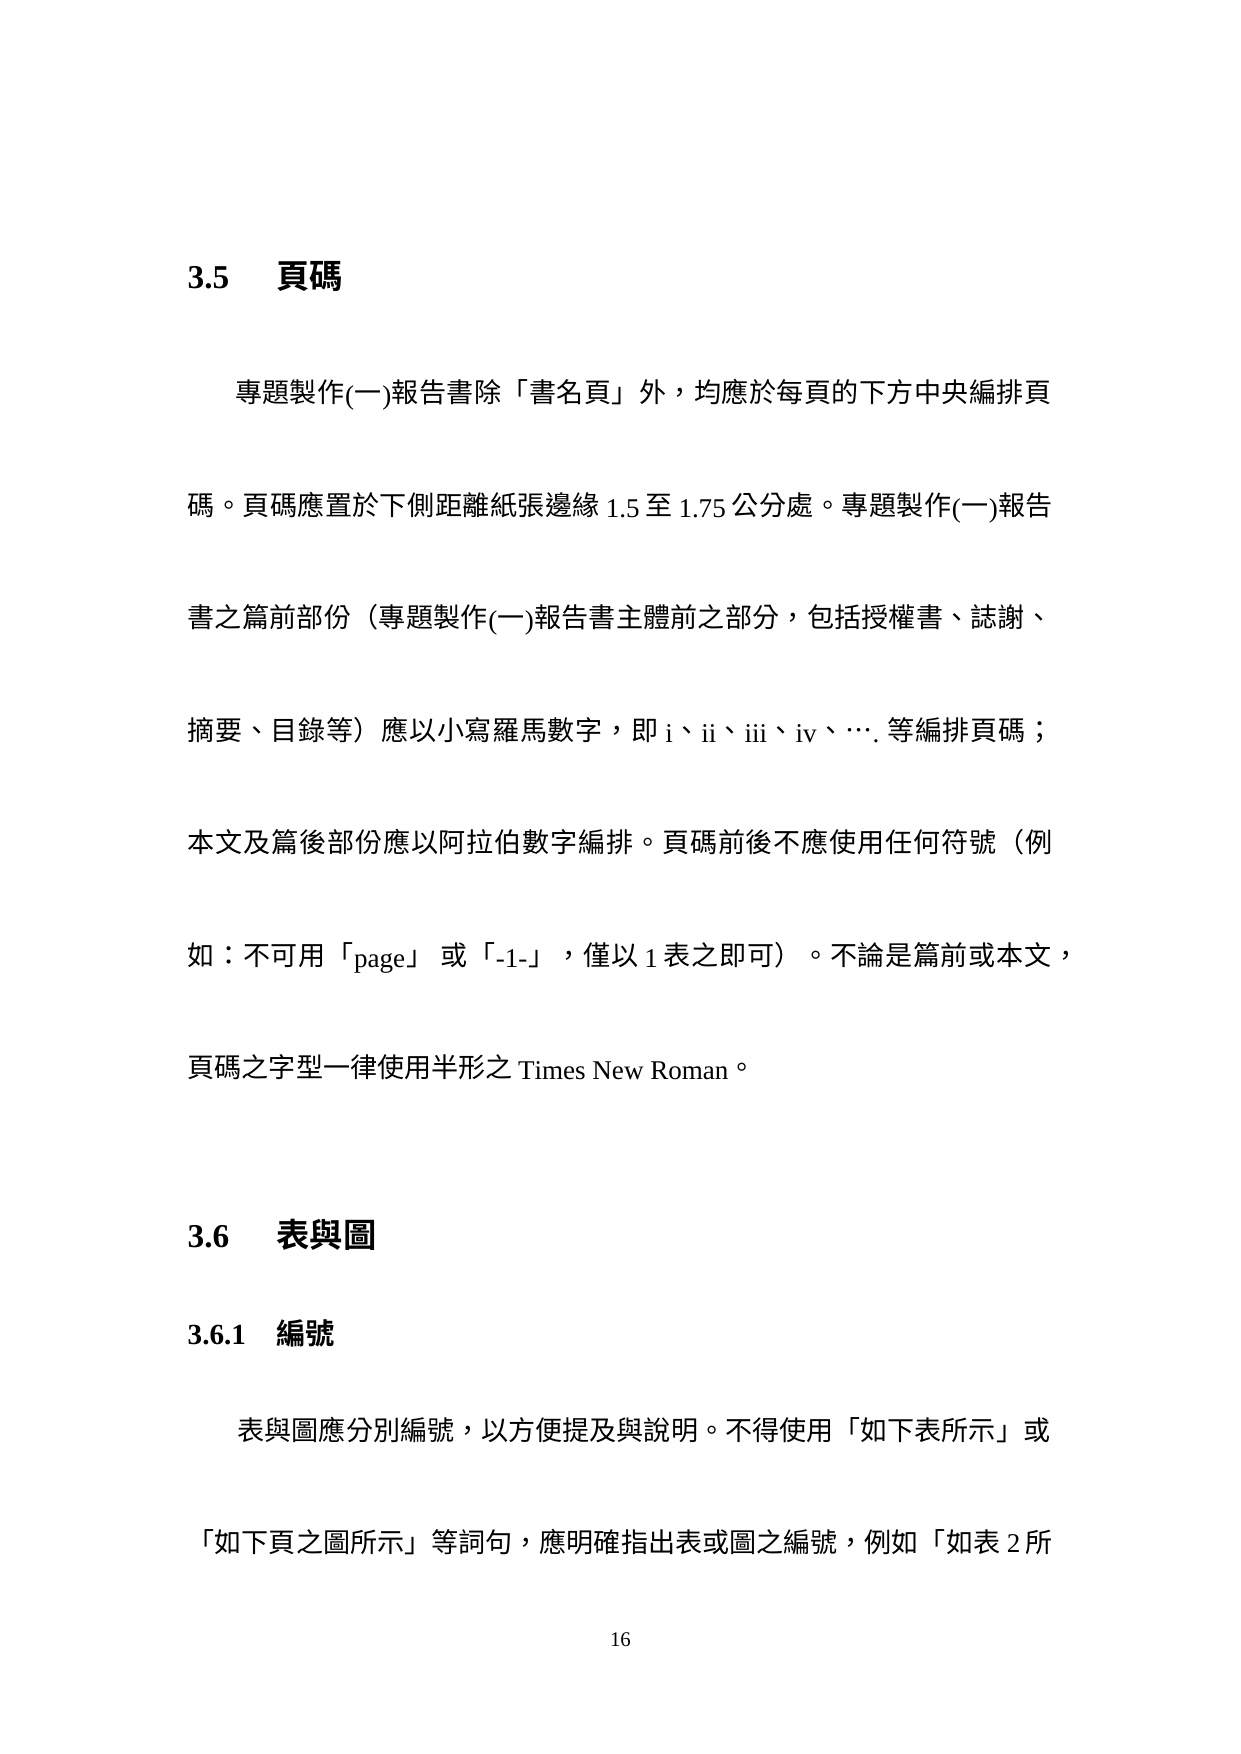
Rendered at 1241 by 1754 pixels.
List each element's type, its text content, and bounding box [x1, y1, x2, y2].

list 頁碼 [187, 236, 1053, 311]
text 專題製作(一)報告書除「書名頁」外，均應於每頁的下方中央編排頁碼。頁碼應置於下側距離紙張邊緣1.5至處。專題製作(一)報告書之篇前部份（專題製作(一)報告書主體前之部分，包括授權書、誌謝、摘要、目錄等）應以小寫羅馬數字，即 i、ii、iii、iv、…. 等編排頁碼；本文及篇後部份應以阿拉伯數字編排。頁碼前後不應使用任何符號（例如：不可用「page」 或「-1-」，僅以1表之即可）。不論是篇前或本文，頁碼之字型一律使用半形之Times New Roman。 [187, 335, 1053, 1085]
list 表與圖 [187, 1195, 1053, 1270]
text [187, 1391, 1053, 1578]
list 編號 [187, 1294, 1053, 1369]
